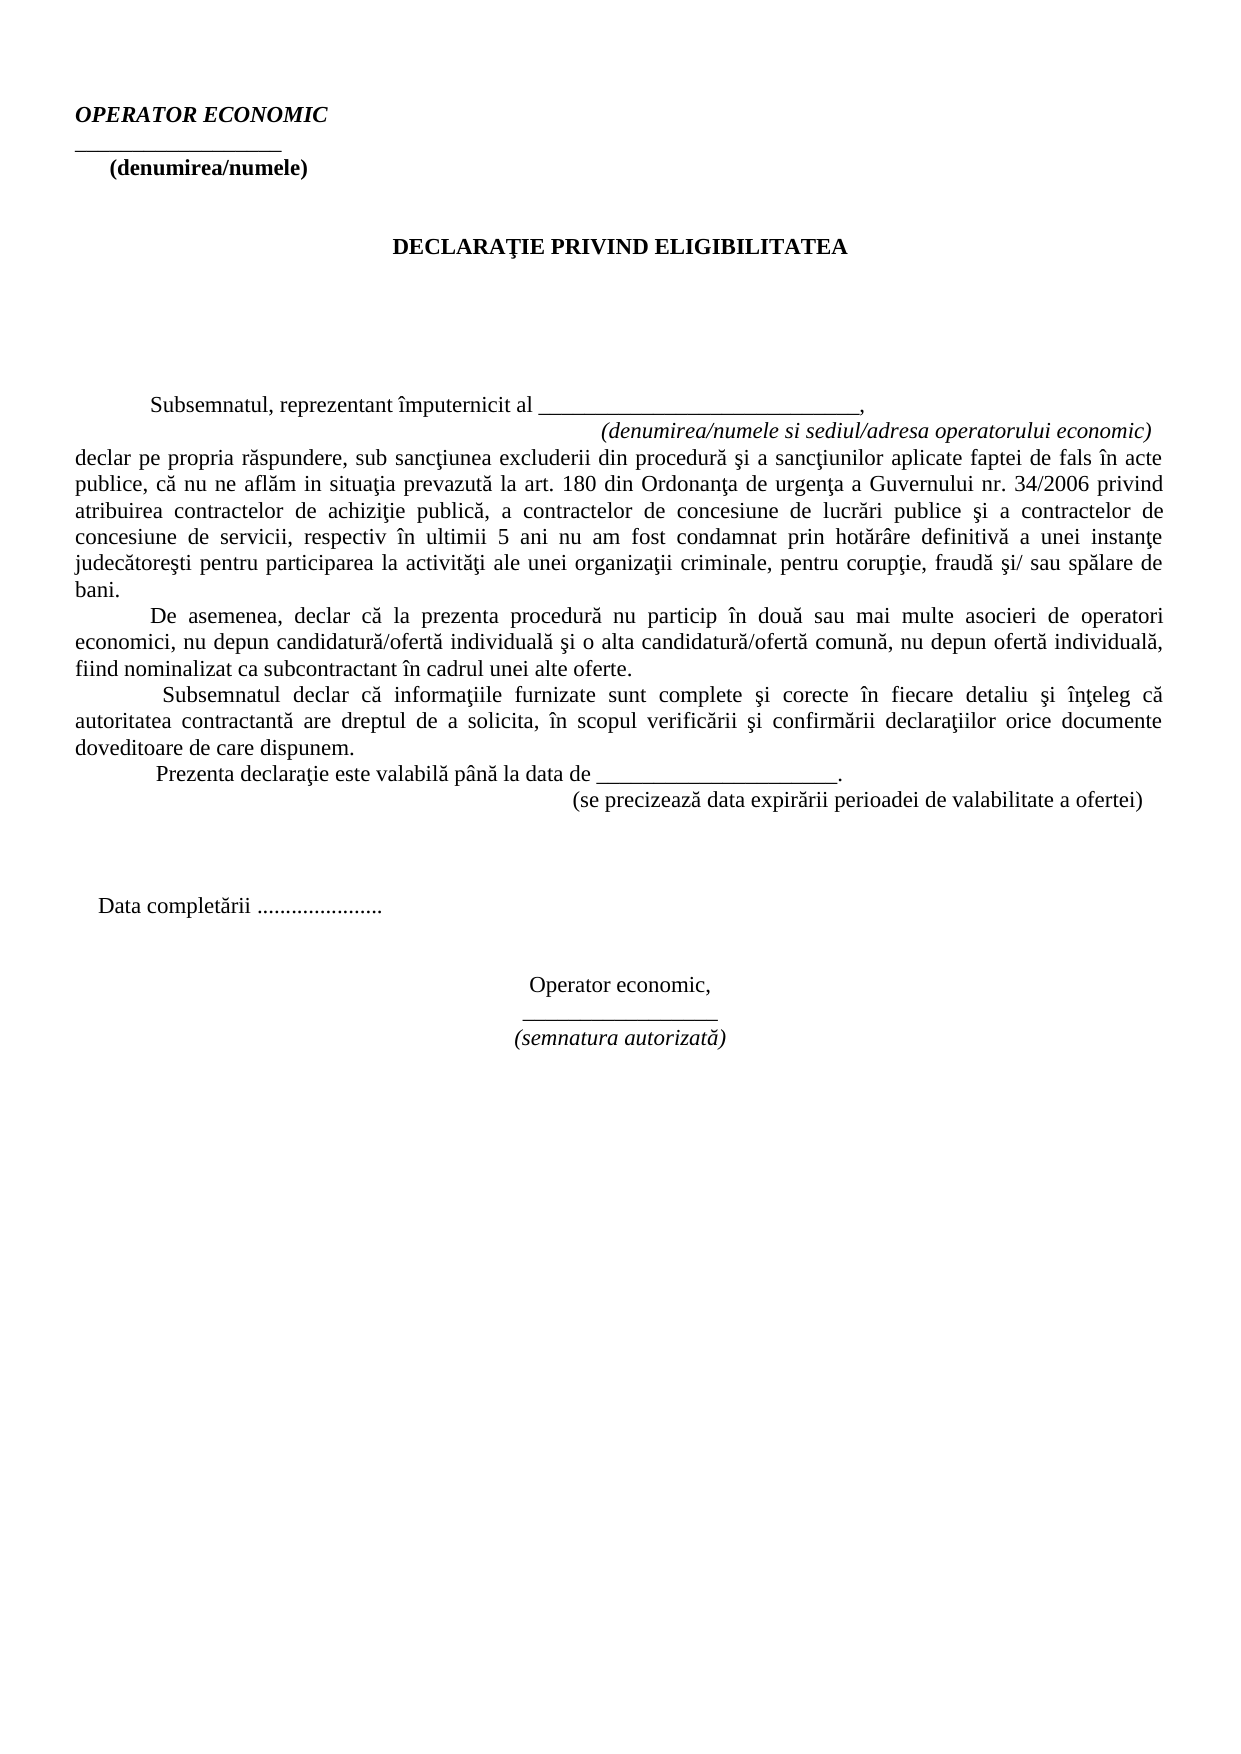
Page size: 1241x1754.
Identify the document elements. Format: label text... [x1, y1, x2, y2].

text Subsemnatul declar că informaţiile furnizate sunt complete şi corecte în fiecare detaliu şi înţeleg că autoritatea contractantă are dreptul de a solicita, în scopul verificării şi confirmării declaraţiilor orice documente doveditoare de care dispunem. [75, 681, 1165, 760]
text (denumirea/numele) [75, 154, 1165, 180]
text Operator economic, [75, 971, 1165, 997]
text Data completării ...................... [75, 892, 1165, 918]
text De asemenea, declar că la prezenta procedură nu particip în două sau mai multe asocieri de operatori economici, nu depun candidatură/ofertă individuală şi o alta candidatură/ofertă comună, nu depun ofertă individuală, fiind nominalizat ca subcontractant în cadrul unei alte oferte. [75, 602, 1165, 681]
text _________________ [75, 997, 1165, 1024]
text (se precizează data expirării perioadei de valabilitate a ofertei) [75, 787, 1165, 813]
text declar pe propria răspundere, sub sancţiunea excluderii din procedură şi a sancţiunilor aplicate faptei de fals în acte publice, că nu ne aflăm in situaţia prevazută la art. 180 din Ordonanţa de urgenţa a Guvernului nr. 34/2006 privind atribuirea contractelor de achiziţie publică, a contractelor de concesiune de lucrări publice şi a contractelor de concesiune de servicii, respectiv în ultimii 5 ani nu am fost condamnat prin hotărâre definitivă a unei instanţe judecătoreşti pentru participarea la activităţi ale unei organizaţii criminale, pentru corupţie, fraudă şi/ sau spălare de bani. [75, 444, 1165, 602]
text (semnatura autorizată) [75, 1024, 1165, 1050]
text DECLARAŢIE PRIVIND ELIGIBILITATEA [75, 233, 1165, 259]
text Prezenta declaraţie este valabilă până la data de _____________________. [75, 760, 1165, 787]
text (denumirea/numele si sediul/adresa operatorului economic) [75, 418, 1165, 444]
text Subsemnatul, reprezentant împuternicit al ____________________________, [75, 391, 1165, 418]
text __________________ [75, 128, 1165, 154]
subtitle OPERATOR ECONOMIC [75, 101, 1165, 128]
